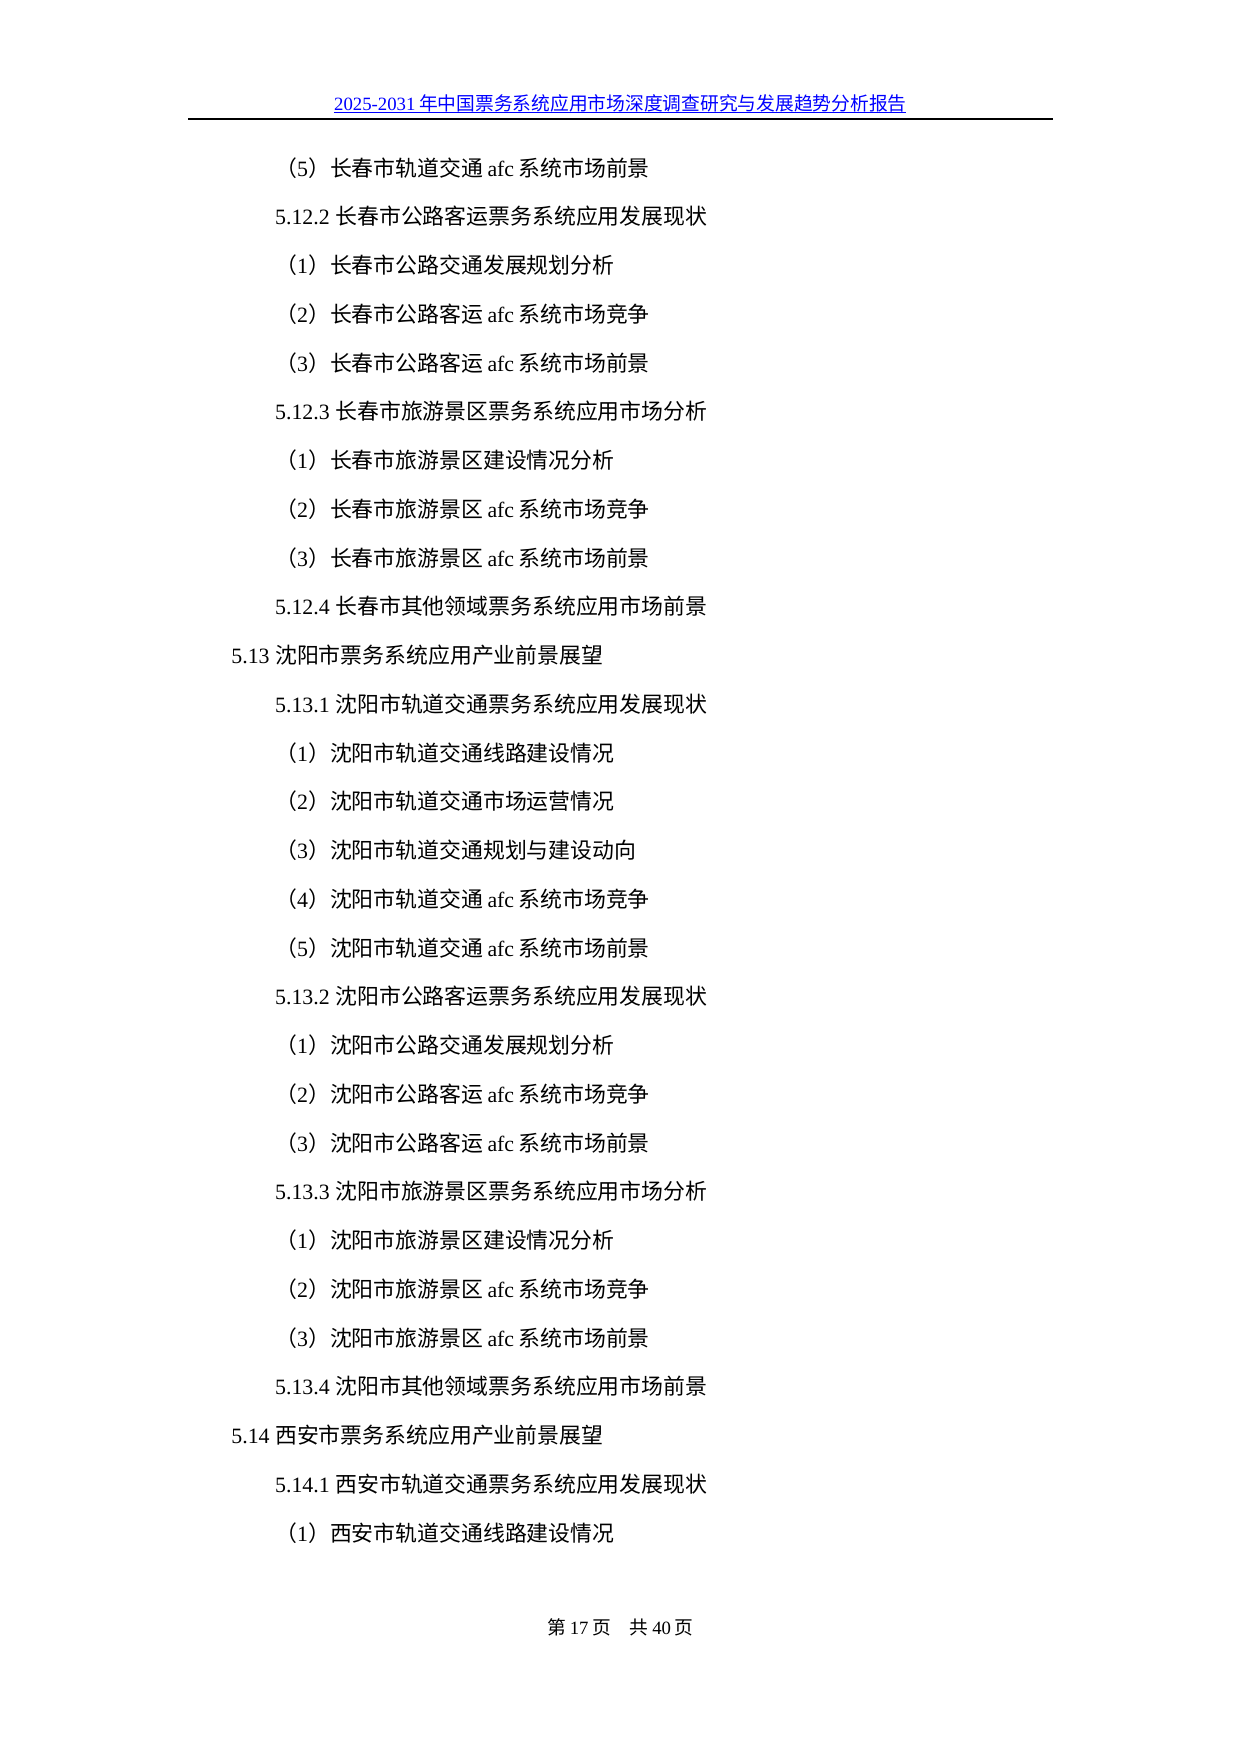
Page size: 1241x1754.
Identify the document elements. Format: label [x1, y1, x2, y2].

text [187, 150, 1053, 1548]
